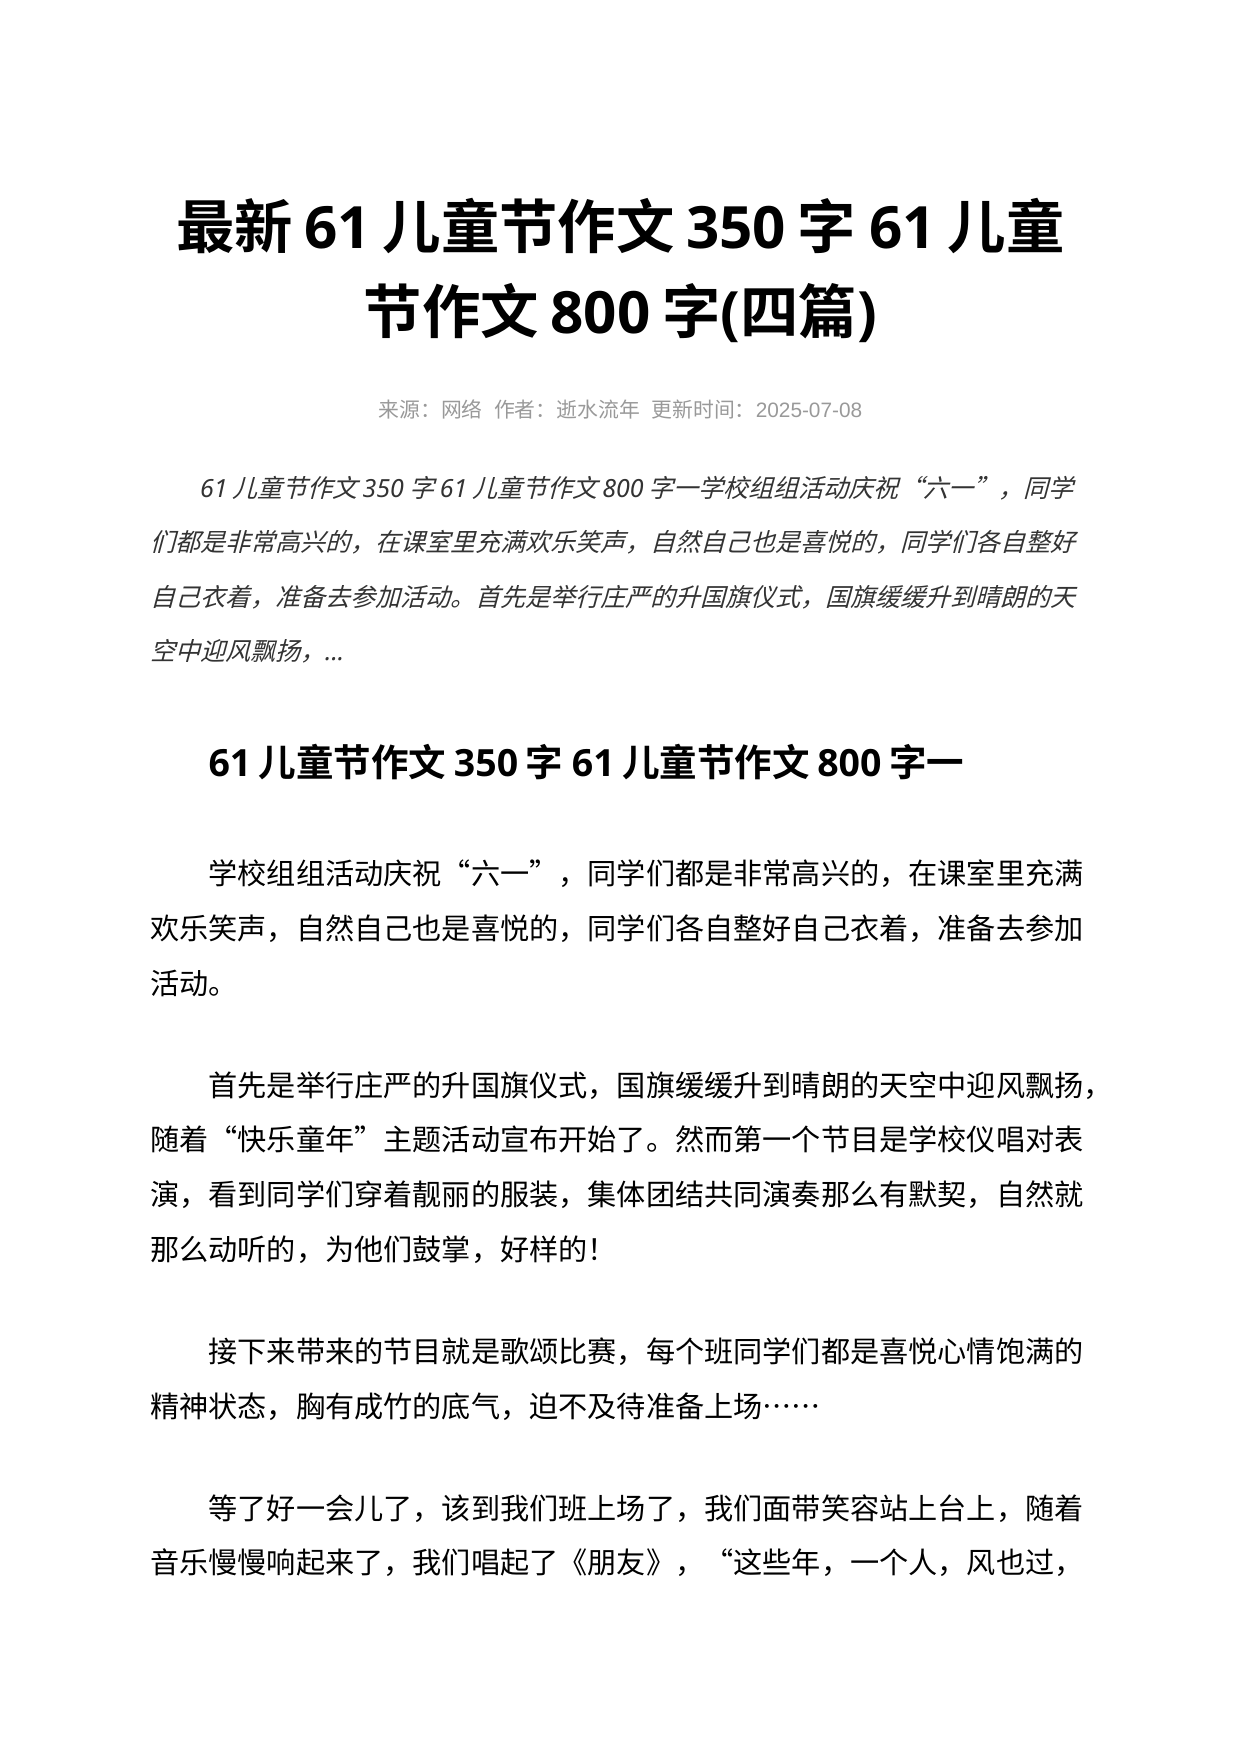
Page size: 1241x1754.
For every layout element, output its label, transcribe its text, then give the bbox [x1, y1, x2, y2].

text 61儿童节作文350字 61儿童节作文800字一 [150, 733, 1090, 787]
text 来源：网络 作者：逝水流年 更新时间：2025-07-08 [150, 398, 1090, 422]
text 学校组组活动庆祝“六一”，同学们都是非常高兴的，在课室里充满欢乐笑声，自然自己也是喜悦的，同学们各自整好自己衣着，准备去参加活动。 [150, 851, 1090, 1003]
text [150, 1485, 1090, 1582]
text 接下来带来的节目就是歌颂比赛，每个班同学们都是喜悦心情饱满的精神状态，胸有成竹的底气，迫不及待准备上场…… [150, 1328, 1090, 1426]
text 首先是举行庄严的升国旗仪式，国旗缓缓升到晴朗的天空中迎风飘扬，随着“快乐童年”主题活动宣布开始了。然而第一个节目是学校仪唱对表演，看到同学们穿着靓丽的服装，集体团结共同演奏那么有默契，自然就那么动听的，为他们鼓掌，好样的！ [150, 1062, 1090, 1269]
text 61儿童节作文350字 61儿童节作文800字一学校组组活动庆祝“六一”，同学们都是非常高兴的，在课室里充满欢乐笑声，自然自己也是喜悦的，同学们各自整好自己衣着，准备去参加活动。首先是举行庄严的升国旗仪式，国旗缓缓升到晴朗的天空中迎风飘扬，... [150, 468, 1090, 668]
subtitle 最新61儿童节作文350字 61儿童节作文800字(四篇) [150, 181, 1090, 351]
